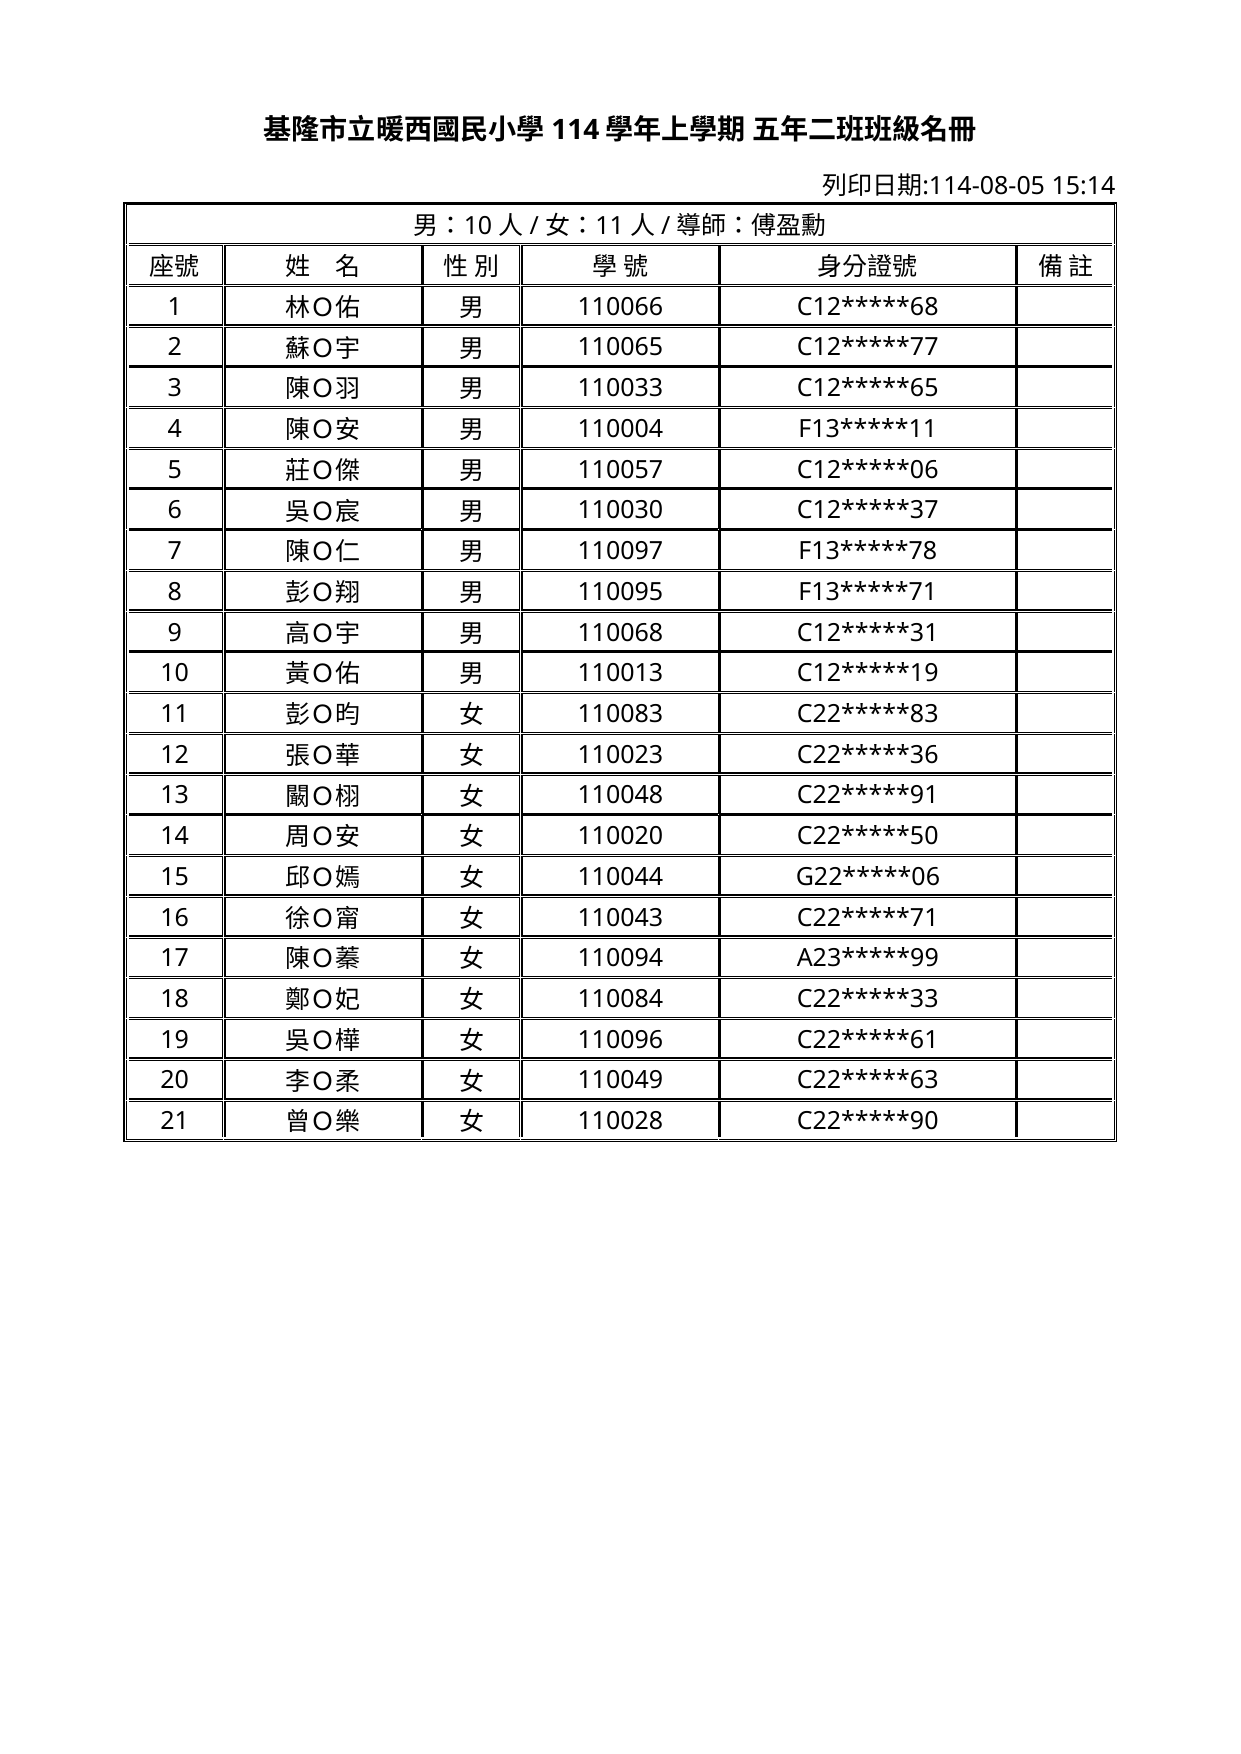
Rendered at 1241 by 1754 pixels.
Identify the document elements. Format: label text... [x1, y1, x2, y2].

table_cell 男 [424, 653, 519, 691]
table_cell 110065 [523, 328, 718, 365]
table_cell 女 [422, 1098, 521, 1139]
table_cell 男 [424, 613, 519, 650]
table_cell 110004 [523, 409, 718, 446]
table_cell 鄭Ｏ妃 [226, 979, 421, 1017]
table_cell 110043 [523, 898, 718, 935]
table_cell C12*****31 [721, 613, 1015, 650]
table_cell 莊Ｏ傑 [226, 450, 421, 487]
table_cell C22*****36 [721, 735, 1015, 772]
table_cell 彭Ｏ昀 [226, 694, 421, 731]
table_cell 4 [125, 406, 224, 446]
table_header 基隆市立暖西國民小學 114學年上學期 五年二班班級名冊 [125, 90, 1115, 164]
table_cell [1018, 487, 1114, 528]
table_cell 徐Ｏ甯 [226, 898, 421, 935]
table_cell 男 [424, 490, 519, 528]
table_cell [1016, 406, 1115, 446]
table_cell 李Ｏ柔 [226, 1061, 421, 1098]
table_cell 吳Ｏ宸 [226, 490, 421, 528]
table_cell 110097 [523, 531, 718, 568]
table_cell 男 [424, 531, 519, 568]
table_cell 女 [424, 939, 519, 976]
table_cell 黃Ｏ佑 [226, 653, 421, 691]
table_cell [1018, 284, 1114, 324]
table_cell 女 [424, 816, 519, 854]
table_cell C22*****83 [721, 694, 1015, 731]
table_cell C12*****06 [721, 450, 1015, 487]
table_cell 備 註 [1016, 243, 1115, 283]
table_cell 110049 [523, 1061, 718, 1098]
table_cell 高Ｏ宇 [226, 613, 421, 650]
table_cell 15 [125, 854, 224, 894]
table_cell 110095 [523, 572, 718, 609]
table_cell [1018, 1057, 1114, 1098]
table_cell C22*****61 [721, 1020, 1015, 1057]
table_cell [1018, 731, 1114, 772]
table_cell [1018, 528, 1115, 568]
table_cell 男 [424, 409, 519, 446]
table_cell [1018, 324, 1114, 365]
table_cell C22*****33 [721, 979, 1015, 1017]
table_cell 7 [125, 528, 222, 568]
table_cell 16 [127, 894, 222, 935]
table_cell 1 [127, 284, 222, 324]
table_cell C22*****63 [721, 1061, 1015, 1098]
table_cell 8 [127, 569, 222, 609]
table_cell 林Ｏ佑 [226, 287, 421, 324]
table_cell 9 [127, 609, 222, 650]
table_cell [1016, 976, 1115, 1017]
table_cell 性 別 [424, 246, 519, 283]
table_cell 110044 [523, 857, 718, 894]
table_cell 陳Ｏ蓁 [226, 939, 421, 976]
table_cell 女 [424, 1061, 519, 1098]
table_cell 男 [424, 328, 519, 365]
table_cell C12*****77 [721, 328, 1015, 365]
table_cell C12*****65 [721, 368, 1015, 406]
table_cell 女 [424, 898, 519, 935]
table_cell C22*****91 [721, 776, 1015, 813]
table_cell [1018, 935, 1114, 976]
table_header 男：10 人 / 女：11 人 / 導師：傅盈勳 [127, 205, 1114, 243]
table_cell 10 [127, 650, 222, 691]
table_cell 女 [424, 1020, 519, 1057]
table_cell [1016, 1017, 1115, 1057]
table_cell 13 [127, 772, 222, 813]
table_cell C12*****19 [721, 653, 1015, 691]
table_cell 列印日期:114-08-05 15:14 [125, 165, 1115, 202]
table_cell F13*****78 [721, 531, 1015, 568]
table_cell 110068 [523, 613, 718, 650]
table_cell 彭Ｏ翔 [226, 572, 421, 609]
table_cell [1018, 813, 1115, 854]
table_cell 學 號 [523, 246, 718, 283]
table_cell 陳Ｏ仁 [226, 531, 421, 568]
table_cell [1018, 365, 1114, 406]
table_cell [1018, 569, 1114, 609]
table_cell 2 [127, 324, 222, 365]
table_cell 身分證號 [721, 246, 1015, 283]
table_cell [1016, 691, 1115, 731]
table_cell 110013 [523, 653, 718, 691]
table_cell 男 [424, 368, 519, 406]
table_cell 男 [424, 287, 519, 324]
table_cell 110048 [523, 776, 718, 813]
table_cell 3 [127, 365, 222, 406]
table_cell 11 [125, 691, 224, 731]
table_cell 座號 [125, 243, 224, 283]
table_cell 110033 [523, 368, 718, 406]
table_cell 12 [127, 731, 222, 772]
table_cell 陳Ｏ羽 [226, 368, 421, 406]
table_cell 110028 [521, 1102, 719, 1139]
table_cell F13*****71 [721, 572, 1015, 609]
table_cell 6 [127, 487, 222, 528]
table_cell A23*****99 [721, 939, 1015, 976]
table_cell 14 [125, 813, 222, 854]
table_cell [1018, 446, 1114, 487]
table_cell 女 [424, 857, 519, 894]
table_cell 陳Ｏ安 [226, 409, 421, 446]
table_cell C22*****71 [721, 898, 1015, 935]
table_cell 女 [424, 735, 519, 772]
table_cell 110020 [523, 816, 718, 854]
table_cell 女 [424, 694, 519, 731]
table_cell C22*****90 [719, 1102, 1016, 1139]
table_cell 110084 [523, 979, 718, 1017]
table_cell 男 [424, 572, 519, 609]
table_cell 110057 [523, 450, 718, 487]
table_cell F13*****11 [721, 409, 1015, 446]
table_cell 姓 名 [226, 246, 421, 283]
table_cell C12*****37 [721, 490, 1015, 528]
table_cell 110023 [523, 735, 718, 772]
table_cell 吳Ｏ樺 [226, 1020, 421, 1057]
table_cell 17 [127, 935, 222, 976]
table_cell 110096 [523, 1020, 718, 1057]
table_cell 110083 [523, 694, 718, 731]
table_cell 周Ｏ安 [226, 816, 421, 854]
table_cell 110066 [523, 287, 718, 324]
table_cell 邱Ｏ嫣 [226, 857, 421, 894]
table_cell 5 [127, 446, 222, 487]
table_cell 女 [424, 979, 519, 1017]
table_cell [1018, 772, 1114, 813]
table_cell [1016, 1098, 1114, 1139]
table_cell 蘇Ｏ宇 [226, 328, 421, 365]
table_cell 110094 [523, 939, 718, 976]
table_cell 女 [424, 776, 519, 813]
table_cell 20 [127, 1057, 222, 1098]
table_cell [1018, 650, 1114, 691]
table_cell [1016, 854, 1115, 894]
table_cell G22*****06 [721, 857, 1015, 894]
table_cell 18 [125, 976, 224, 1017]
table_cell 曾Ｏ樂 [224, 1102, 422, 1139]
table_cell C12*****68 [721, 287, 1015, 324]
table_cell 19 [125, 1017, 224, 1057]
table_cell 男 [424, 450, 519, 487]
table_cell [1018, 609, 1114, 650]
table_cell 張Ｏ華 [226, 735, 421, 772]
table_cell C22*****50 [721, 816, 1015, 854]
table_cell 21 [127, 1098, 224, 1139]
table_cell 110030 [523, 490, 718, 528]
table_cell 闞Ｏ栩 [226, 776, 421, 813]
table_cell [1018, 894, 1114, 935]
